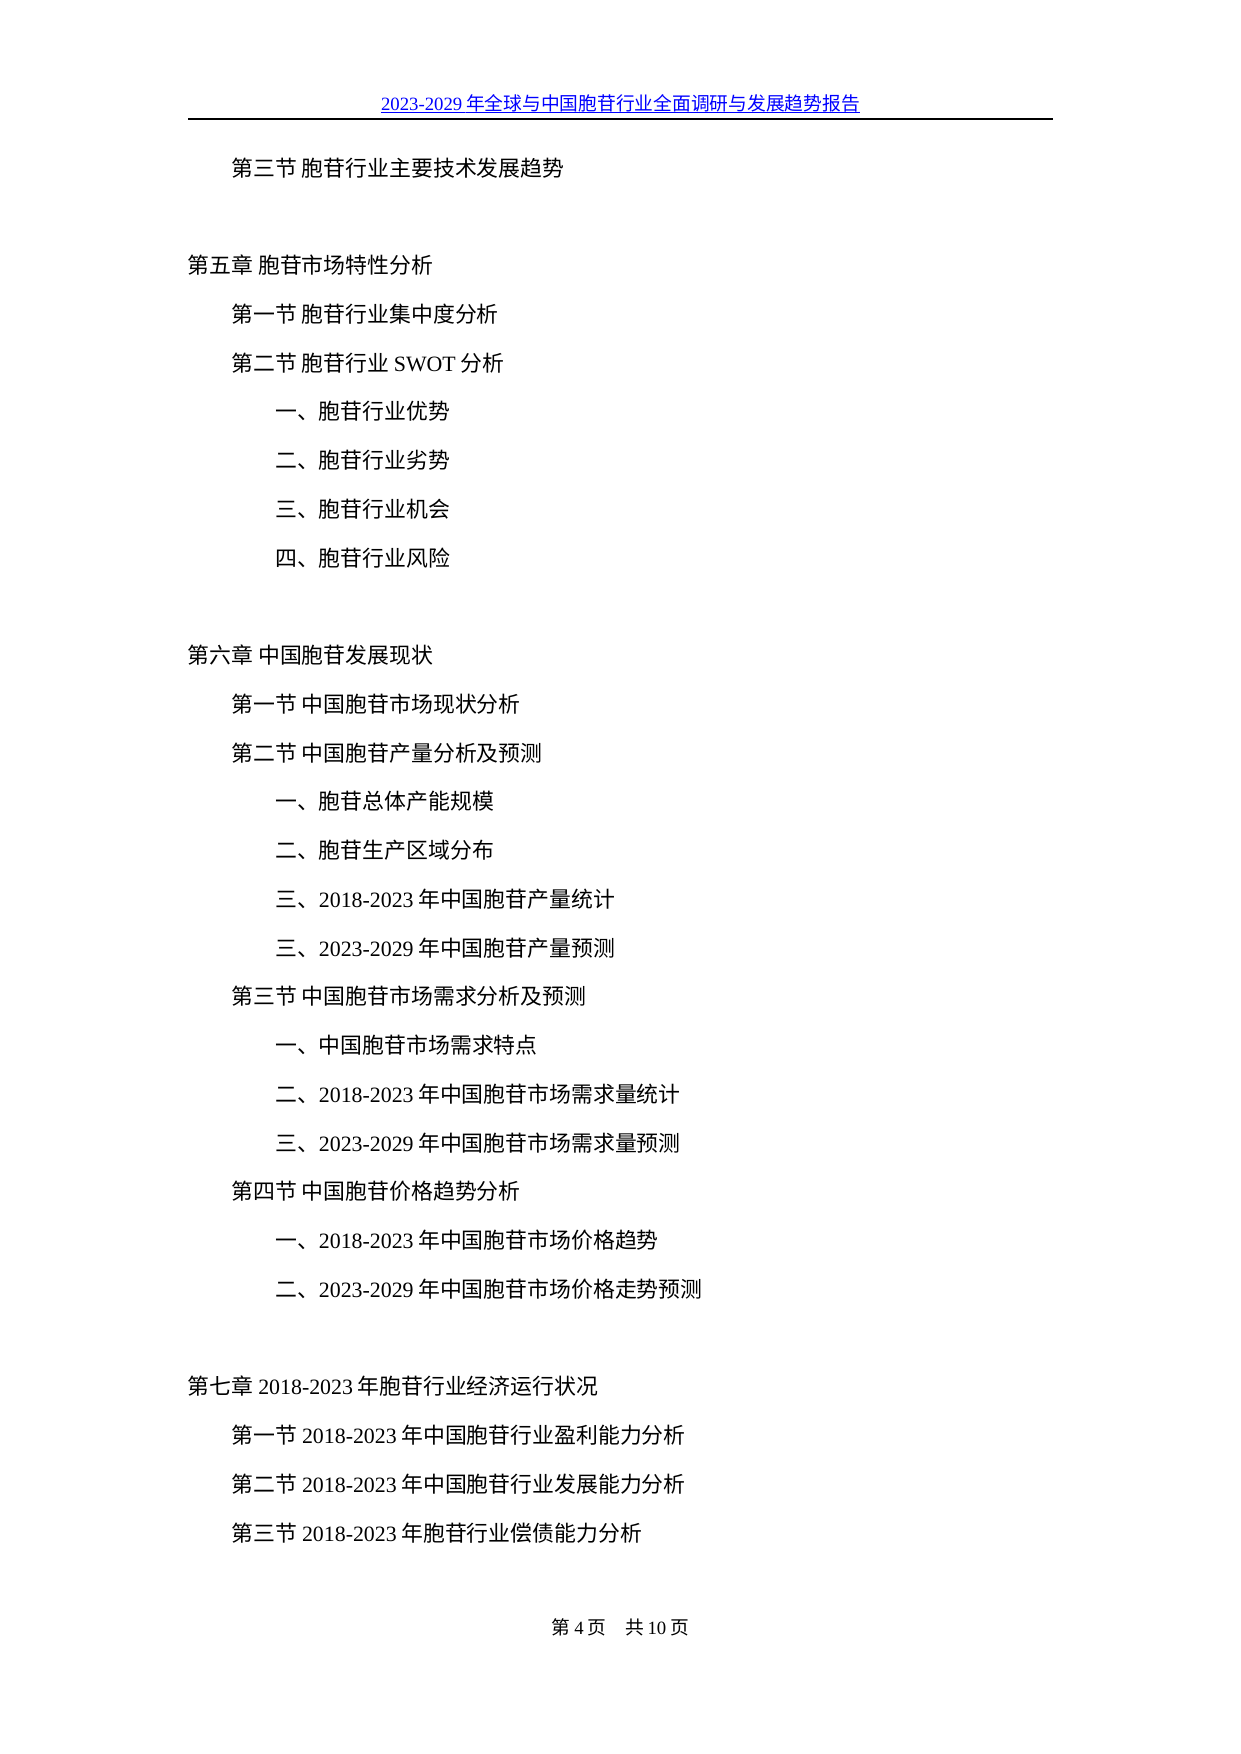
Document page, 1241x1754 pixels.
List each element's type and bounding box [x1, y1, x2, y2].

text [187, 150, 1053, 1548]
